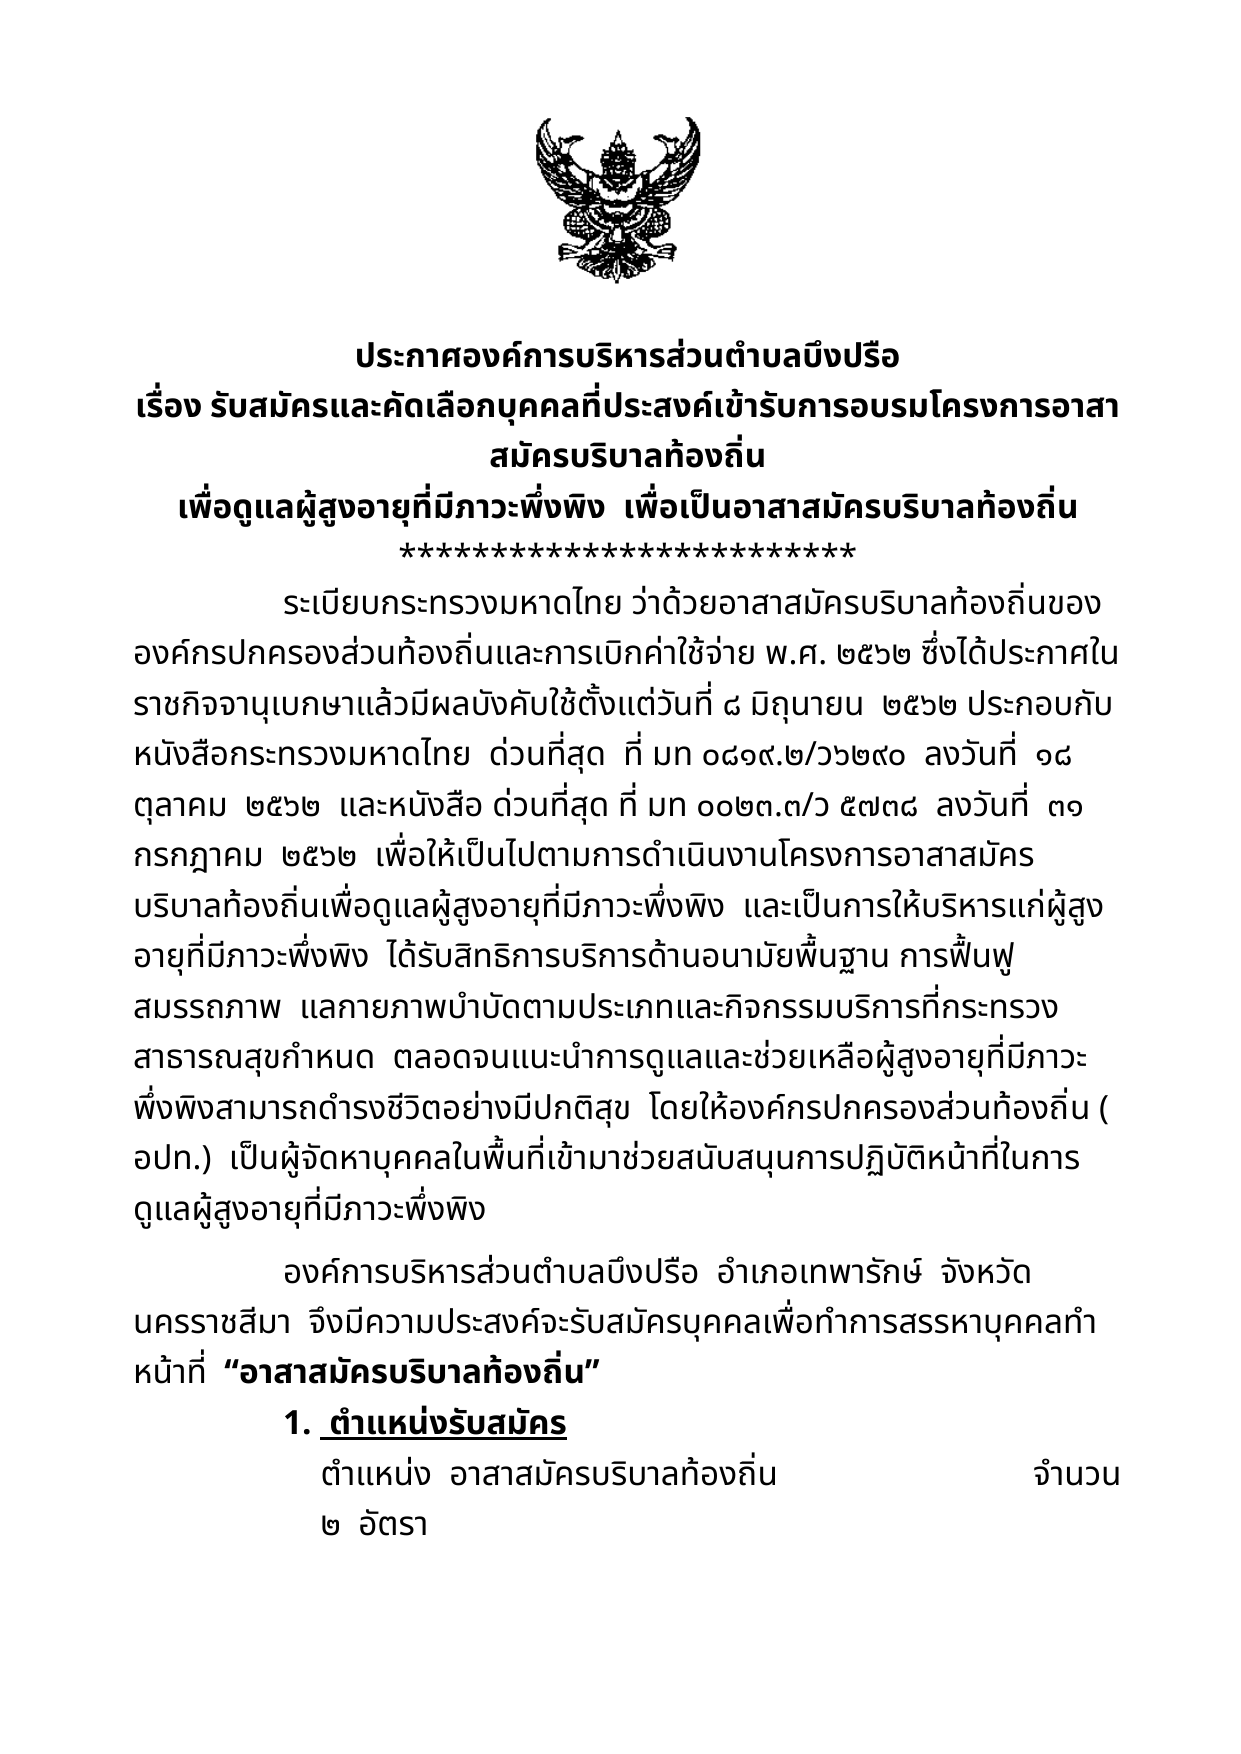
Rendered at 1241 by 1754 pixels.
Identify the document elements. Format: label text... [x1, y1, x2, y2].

list ตำแหน่งรับสมัคร [283, 1399, 1122, 1449]
text เพื่อดูแลผู้สูงอายุที่มีภาวะพึ่งพิง เพื่อเป็นอาสาสมัครบริบาลท้องถิ่น [133, 483, 1122, 533]
text เรื่อง รับสมัครและคัดเลือกบุคคลที่ประสงค์เข้ารับการอบรมโครงการอาสาสมัครบริบาลท้องถิ่น [133, 382, 1122, 483]
text ระเบียบกระทรวงมหาดไทย ว่าด้วยอาสาสมัครบริบาลท้องถิ่นขององค์กรปกครองส่วนท้องถิ่นและการเบิกค่าใช้จ่าย พ.ศ. ๒๕๖๒ ซึ่งได้ประกาศในราชกิจจานุเบกษาแล้วมีผลบังคับใช้ตั้งแต่วันที่ ๘ มิถุนายน ๒๕๖๒ ประกอบกับหนังสือกระทรวงมหาดไทย ด่วนที่สุด ที่ มท ๐๘๑๙.๒/ว๖๒๙๐ ลงวันที่ ๑๘ ตุลาคม ๒๕๖๒ และหนังสือ ด่วนที่สุด ที่ มท ๐๐๒๓.๓/ว ๕๗๓๘ ลงวันที่ ๓๑ กรกฎาคม ๒๕๖๒ เพื่อให้เป็นไปตามการดำเนินงานโครงการอาสาสมัครบริบาลท้องถิ่นเพื่อดูแลผู้สูงอายุที่มีภาวะพึ่งพิง และเป็นการให้บริหารแก่ผู้สูงอายุที่มีภาวะพึ่งพิง ได้รับสิทธิการบริการด้านอนามัยพื้นฐาน การฟื้นฟูสมรรถภาพ แลกายภาพบำบัดตามประเภทและกิจกรรมบริการที่กระทรวงสาธารณสุขกำหนด ตลอดจนแนะนำการดูแลและช่วยเหลือผู้สูงอายุที่มีภาวะพึ่งพิงสามารถดำรงชีวิตอย่างมีปกติสุข โดยให้องค์กรปกครองส่วนท้องถิ่น (อปท.) เป็นผู้จัดหาบุคคลในพื้นที่เข้ามาช่วยสนับสนุนการปฏิบัติหน้าที่ในการดูแลผู้สูงอายุที่มีภาวะพึ่งพิง [133, 579, 1122, 1235]
list ตำแหน่ง อาสาสมัครบริบาลท้องถิ่น จำนวน ๒ อัตรา [320, 1449, 1122, 1550]
text ************************* [133, 533, 1122, 579]
picture [535, 116, 704, 287]
text ประกาศองค์การบริหารส่วนตำบลบึงปรือ [133, 332, 1122, 382]
text องค์การบริหารส่วนตำบลบึงปรือ อำเภอเทพารักษ์ จังหวัดนครราชสีมา จึงมีความประสงค์จะรับสมัครบุคคลเพื่อทำการสรรหาบุคคลทำหน้าที่ “อาสาสมัครบริบาลท้องถิ่น” [133, 1248, 1122, 1399]
